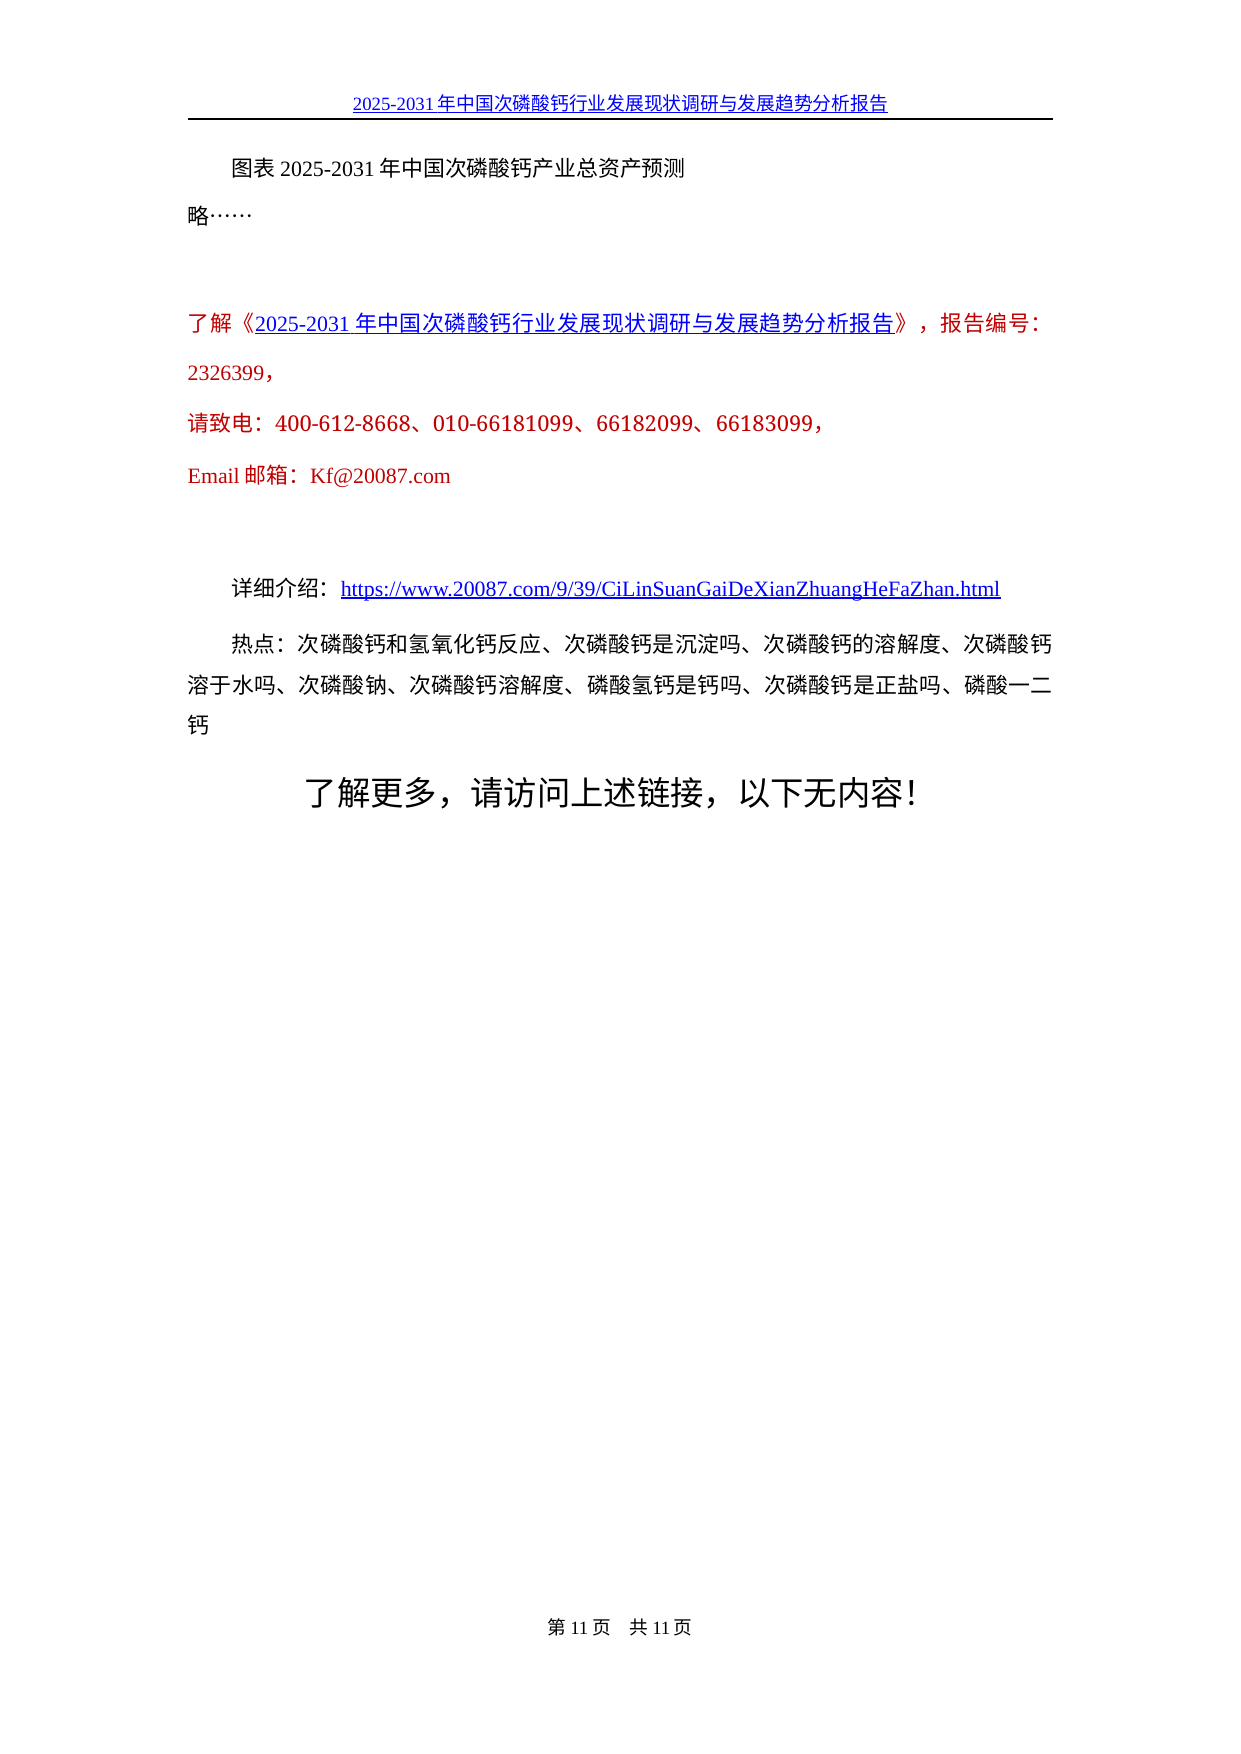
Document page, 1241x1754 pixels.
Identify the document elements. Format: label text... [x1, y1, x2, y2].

text 了解《2025-2031年中国次磷酸钙行业发展现状调研与发展趋势分析报告》，报告编号：2326399， [187, 305, 1053, 387]
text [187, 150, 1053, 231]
text 热点：次磷酸钙和氢氧化钙反应、次磷酸钙是沉淀吗、次磷酸钙的溶解度、次磷酸钙溶于水吗、次磷酸钠、次磷酸钙溶解度、磷酸氢钙是钙吗、次磷酸钙是正盐吗、磷酸一二钙 [187, 627, 1053, 741]
text 请致电：400-612-8668、010-66181099、66182099、66183099， [187, 406, 1053, 438]
text 详细介绍：https://www.20087.com/9/39/CiLinSuanGaiDeXianZhuangHeFaZhan.html [187, 570, 1053, 603]
title 了解更多，请访问上述链接，以下无内容！ [187, 758, 1053, 823]
text Email邮箱：Kf@20087.com [187, 457, 1053, 490]
